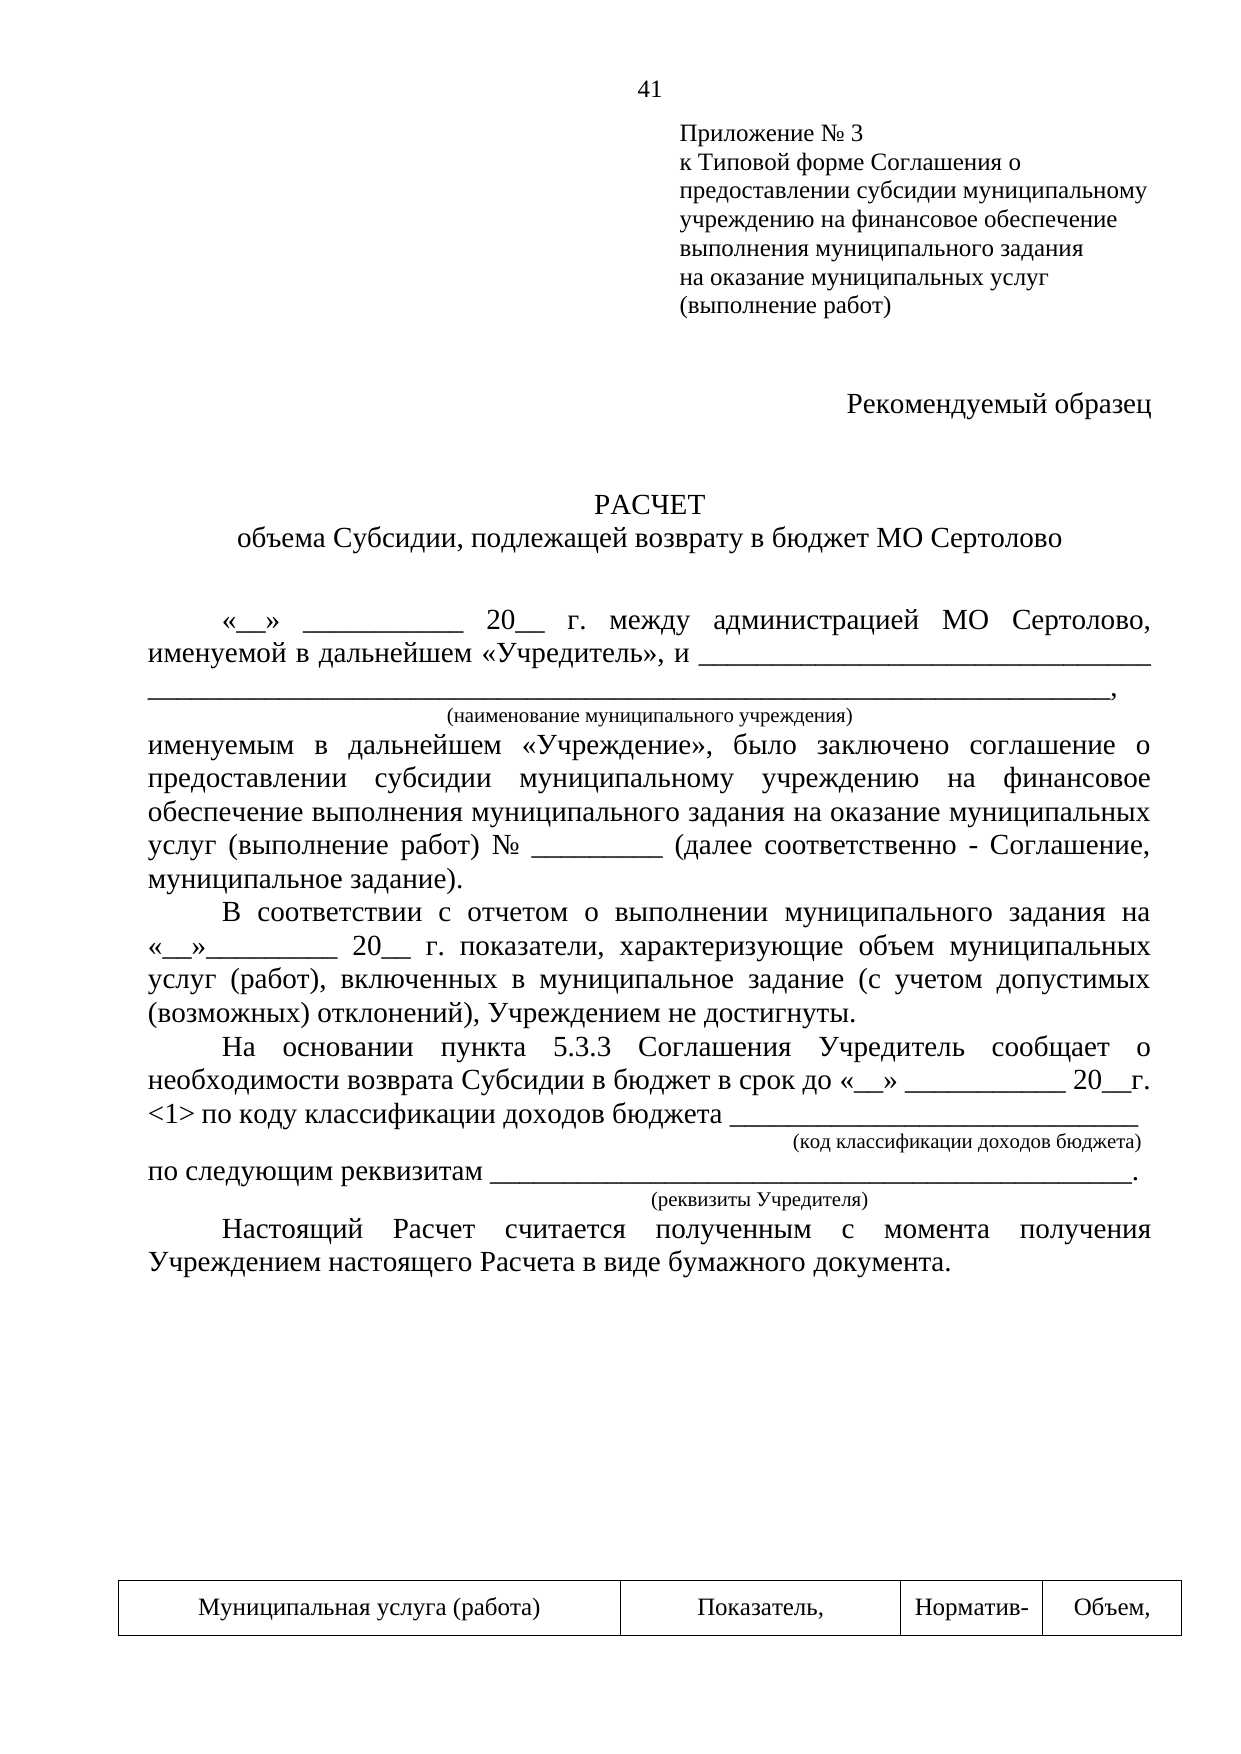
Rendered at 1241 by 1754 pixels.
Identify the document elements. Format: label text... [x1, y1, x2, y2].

text «__» ___________ 20__ г. между администрацией МО Сертолово, именуемой в дальнейшем «Учредитель», и _______________________________ __________________________________________________________________, [148, 602, 1152, 703]
text к Типовой форме Соглашения о предоставлении субсидии муниципальному [679, 147, 1152, 204]
text (наименование муниципального учреждения) [148, 703, 1152, 727]
text именуемым в дальнейшем «Учреждение», было заключено соглашение о предоставлении субсидии муниципальному учреждению на финансовое обеспечение выполнения муниципального задания на оказание муниципальных услуг (выполнение работ) № _________ (далее соответственно - Соглашение, муниципальное задание). [148, 727, 1152, 894]
text РАСЧЕТ [148, 487, 1152, 521]
text по следующим реквизитам ____________________________________________. [148, 1153, 1152, 1187]
text на оказание муниципальных услуг (выполнение работ) [679, 262, 1152, 319]
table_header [901, 1581, 1042, 1635]
text (код классификации доходов бюджета) [783, 1129, 1152, 1153]
text учреждению на финансовое обеспечение выполнения муниципального задания [679, 204, 1152, 262]
text Настоящий Расчет считается полученным с момента получения Учреждением настоящего Расчета в виде бумажного документа. [148, 1211, 1152, 1278]
text На основании пункта 5.3.3 Соглашения Учредитель сообщает о необходимости возврата Субсидии в бюджет в срок до «__» ___________ 20__г. <1> по коду классификации доходов бюджета ____________________________ [148, 1029, 1152, 1129]
text В соответствии с отчетом о выполнении муниципального задания на «__»_________ 20__ г. показатели, характеризующие объем муниципальных услуг (работ), включенных в муниципальное задание (с учетом допустимых (возможных) отклонений), Учреждением не достигнуты. [148, 894, 1152, 1029]
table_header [621, 1581, 900, 1635]
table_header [119, 1581, 620, 1635]
text Рекомендуемый образец [148, 386, 1152, 420]
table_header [1043, 1581, 1181, 1635]
text (реквизиты Учредителя) [148, 1187, 1152, 1211]
text Приложение № 3 [679, 118, 1152, 147]
text объема Субсидии, подлежащей возврату в бюджет МО Сертолово [148, 521, 1152, 554]
